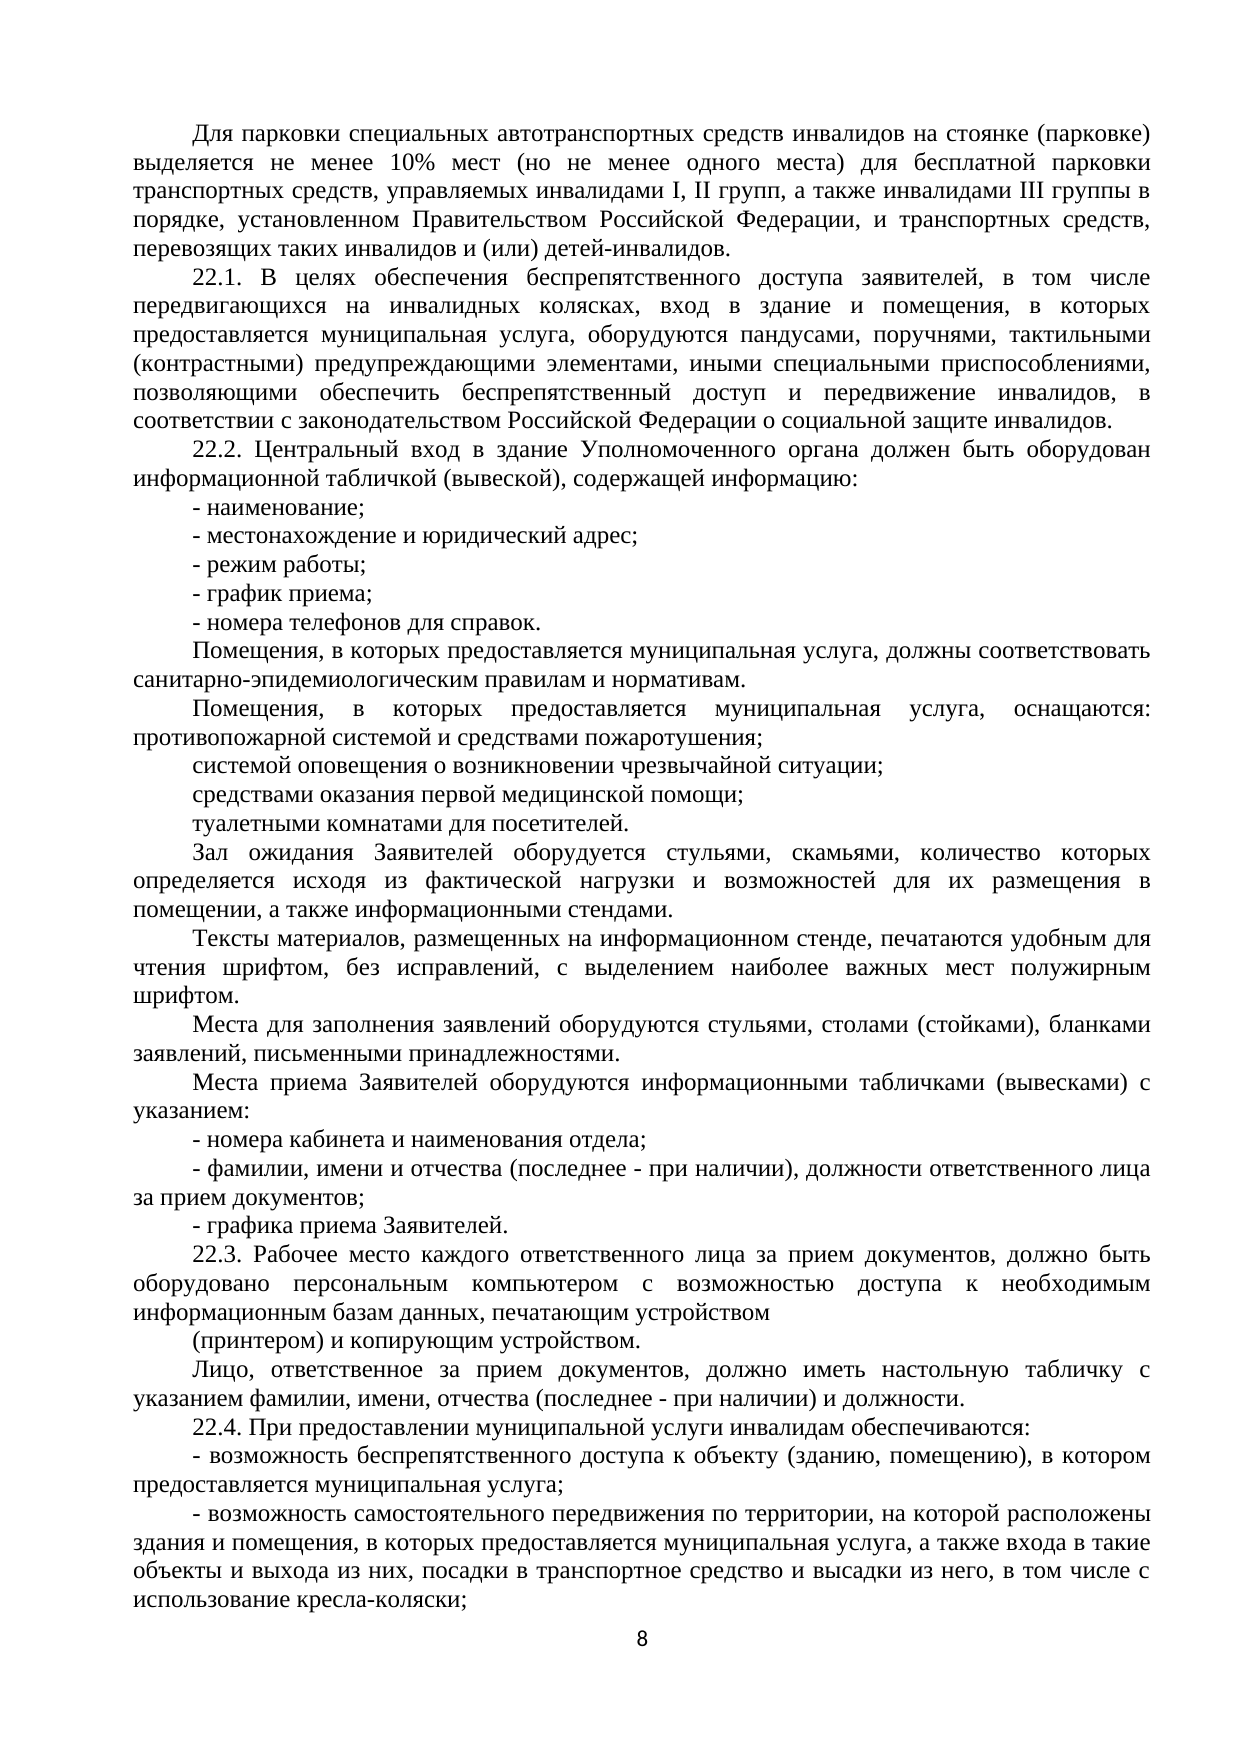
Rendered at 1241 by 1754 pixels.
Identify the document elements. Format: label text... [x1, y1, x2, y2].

text - график приема; [133, 578, 1152, 607]
text - возможность беспрепятственного доступа к объекту (зданию, помещению), в котором предоставляется муниципальная услуга; [133, 1441, 1152, 1498]
text Места приема Заявителей оборудуются информационными табличками (вывесками) с указанием: [133, 1067, 1152, 1124]
text - номера кабинета и наименования отдела; [133, 1124, 1152, 1153]
text - графика приема Заявителей. [133, 1211, 1152, 1239]
text Помещения, в которых предоставляется муниципальная услуга, должны соответствовать санитарно-эпидемиологическим правилам и нормативам. [133, 636, 1152, 693]
text туалетными комнатами для посетителей. [133, 808, 1152, 837]
text Зал ожидания Заявителей оборудуется стульями, скамьями, количество которых определяется исходя из фактической нагрузки и возможностей для их размещения в помещении, а также информационными стендами. [133, 837, 1152, 923]
text 22.3. Рабочее место каждого ответственного лица за прием документов, должно быть оборудовано персональным компьютером с возможностью доступа к необходимым информационным базам данных, печатающим устройством [133, 1239, 1152, 1326]
text Места для заполнения заявлений оборудуются стульями, столами (стойками), бланками заявлений, письменными принадлежностями. [133, 1009, 1152, 1067]
text - режим работы; [133, 549, 1152, 578]
text - фамилии, имени и отчества (последнее - при наличии), должности ответственного лица за прием документов; [133, 1153, 1152, 1211]
text Для парковки специальных автотранспортных средств инвалидов на стоянке (парковке) выделяется не менее 10% мест (но не менее одного места) для бесплатной парковки транспортных средств, управляемых инвалидами I, II групп, а также инвалидами III группы в порядке, установленном Правительством Российской Федерации, и транспортных средств, перевозящих таких инвалидов и (или) детей-инвалидов. [133, 118, 1152, 262]
text - местонахождение и юридический адрес; [133, 521, 1152, 549]
text Лицо, ответственное за прием документов, должно иметь настольную табличку с указанием фамилии, имени, отчества (последнее - при наличии) и должности. [133, 1354, 1152, 1412]
text 22.2. Центральный вход в здание Уполномоченного органа должен быть оборудован информационной табличкой (вывеской), содержащей информацию: [133, 434, 1152, 492]
text Помещения, в которых предоставляется муниципальная услуга, оснащаются: противопожарной системой и средствами пожаротушения; [133, 693, 1152, 751]
text - возможность самостоятельного передвижения по территории, на которой расположены здания и помещения, в которых предоставляется муниципальная услуга, а также входа в такие объекты и выхода из них, посадки в транспортное средство и высадки из него, в том числе с использование кресла-коляски; [133, 1498, 1152, 1613]
text системой оповещения о возникновении чрезвычайной ситуации; [133, 751, 1152, 779]
text (принтером) и копирующим устройством. [133, 1326, 1152, 1354]
text Тексты материалов, размещенных на информационном стенде, печатаются удобным для чтения шрифтом, без исправлений, с выделением наиболее важных мест полужирным шрифтом. [133, 923, 1152, 1009]
text 22.4. При предоставлении муниципальной услуги инвалидам обеспечиваются: [133, 1412, 1152, 1441]
text средствами оказания первой медицинской помощи; [133, 779, 1152, 808]
text - наименование; [133, 492, 1152, 521]
text 22.1. В целях обеспечения беспрепятственного доступа заявителей, в том числе передвигающихся на инвалидных колясках, вход в здание и помещения, в которых предоставляется муниципальная услуга, оборудуются пандусами, поручнями, тактильными (контрастными) предупреждающими элементами, иными специальными приспособлениями, позволяющими обеспечить беспрепятственный доступ и передвижение инвалидов, в соответствии с законодательством Российской Федерации о социальной защите инвалидов. [133, 262, 1152, 434]
text - номера телефонов для справок. [133, 607, 1152, 636]
